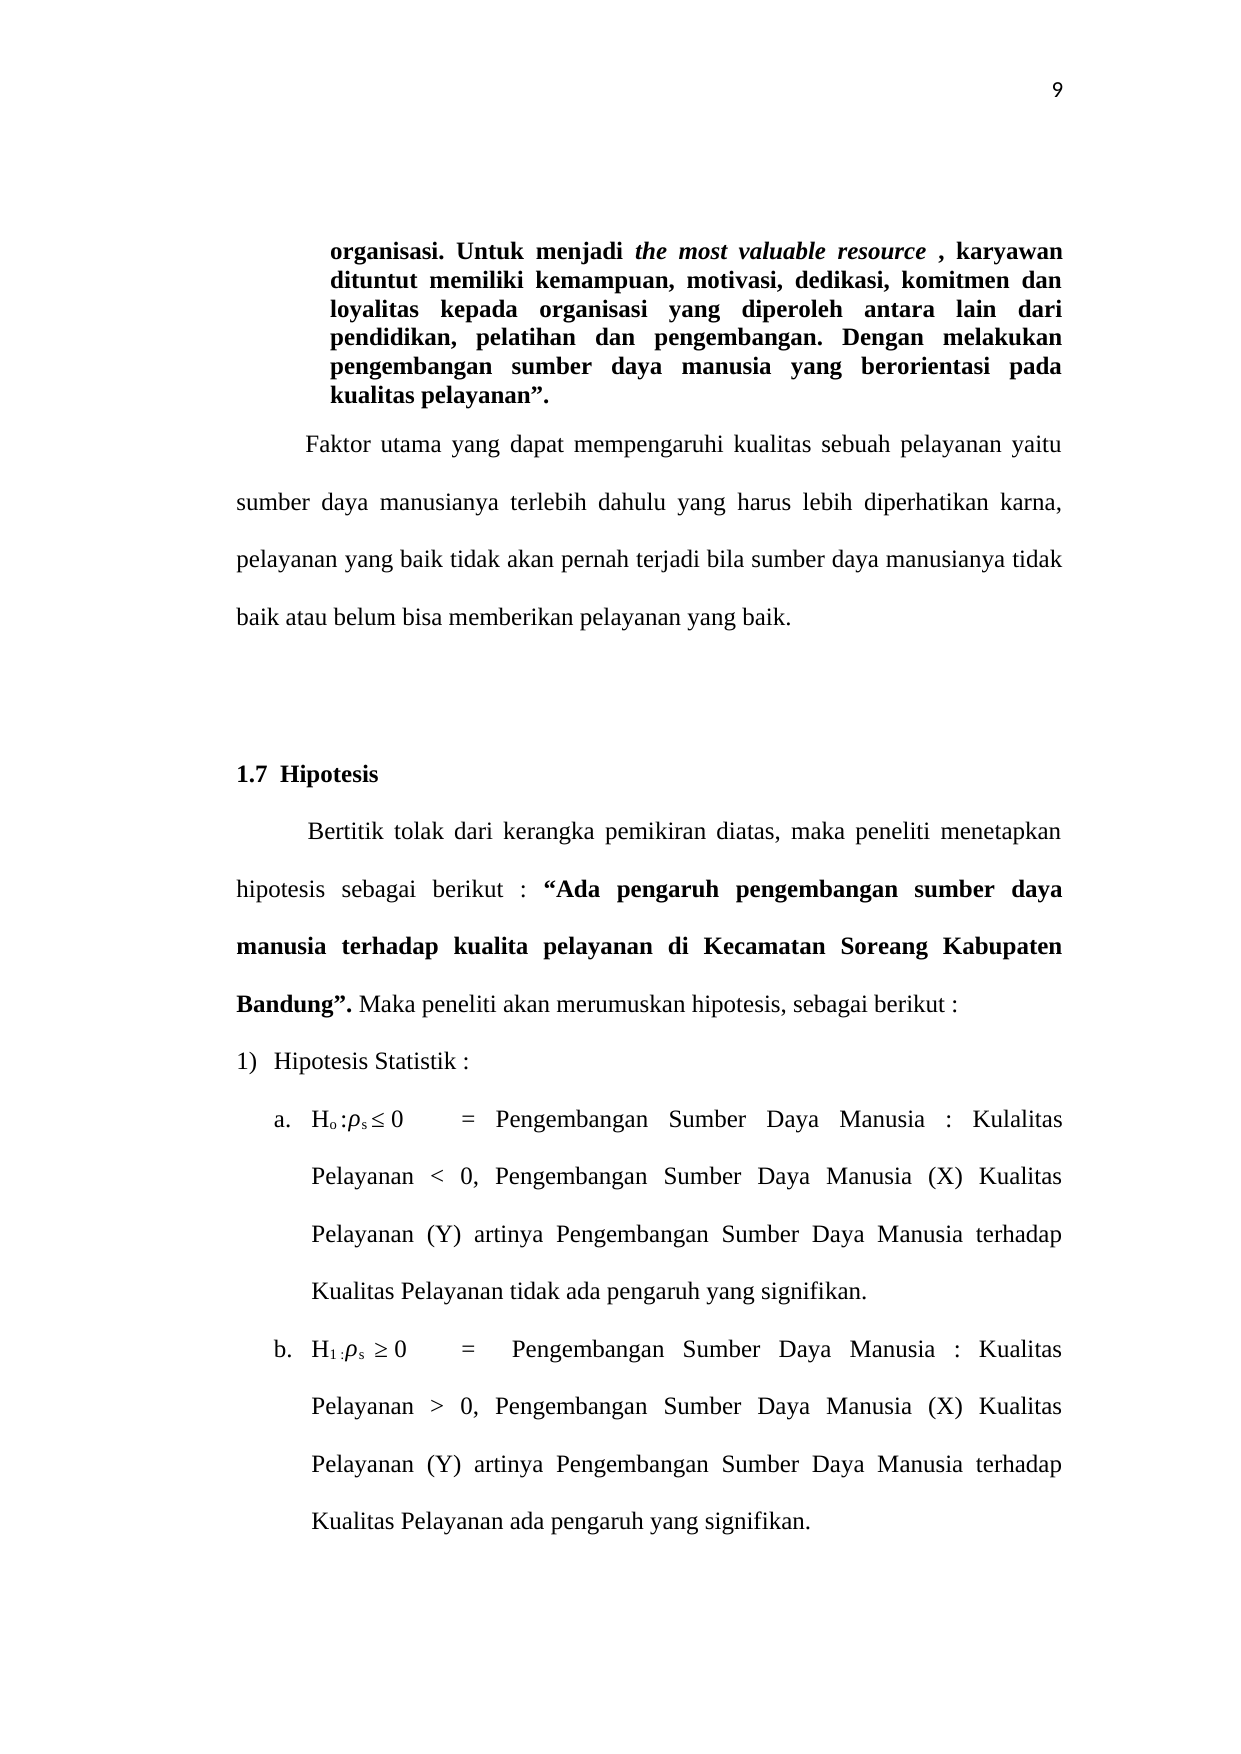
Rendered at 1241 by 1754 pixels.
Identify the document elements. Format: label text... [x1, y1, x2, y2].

list Hipotesis [236, 759, 1063, 787]
list H1 :s ≥ 0 = Pengembangan Sumber Daya Manusia : Kualitas Pelayanan > 0, Pengembangan Sumber Daya Manusia (X) Kualitas Pelayanan (Y) artinya Pengembangan Sumber Daya Manusia terhadap Kualitas Pelayanan ada pengaruh yang signifikan. [274, 1334, 1063, 1535]
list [330, 236, 1063, 409]
list Hipotesis Statistik : [236, 1046, 1063, 1075]
text Faktor utama yang dapat mempengaruhi kualitas sebuah pelayanan yaitu sumber daya manusianya terlebih dahulu yang harus lebih diperhatikan karna, pelayanan yang baik tidak akan pernah terjadi bila sumber daya manusianya tidak baik atau belum bisa memberikan pelayanan yang baik. [236, 429, 1063, 631]
list Ho :s ≤ 0 = Pengembangan Sumber Daya Manusia : Kulalitas Pelayanan < 0, Pengembangan Sumber Daya Manusia (X) Kualitas Pelayanan (Y) artinya Pengembangan Sumber Daya Manusia terhadap Kualitas Pelayanan tidak ada pengaruh yang signifikan. [274, 1104, 1063, 1305]
list Bertitik tolak dari kerangka pemikiran diatas, maka peneliti menetapkan hipotesis sebagai berikut : “Ada pengaruh pengembangan sumber daya manusia terhadap kualita pelayanan di Kecamatan Soreang Kabupaten Bandung”. Maka peneliti akan merumuskan hipotesis, sebagai berikut : [236, 816, 1063, 1017]
